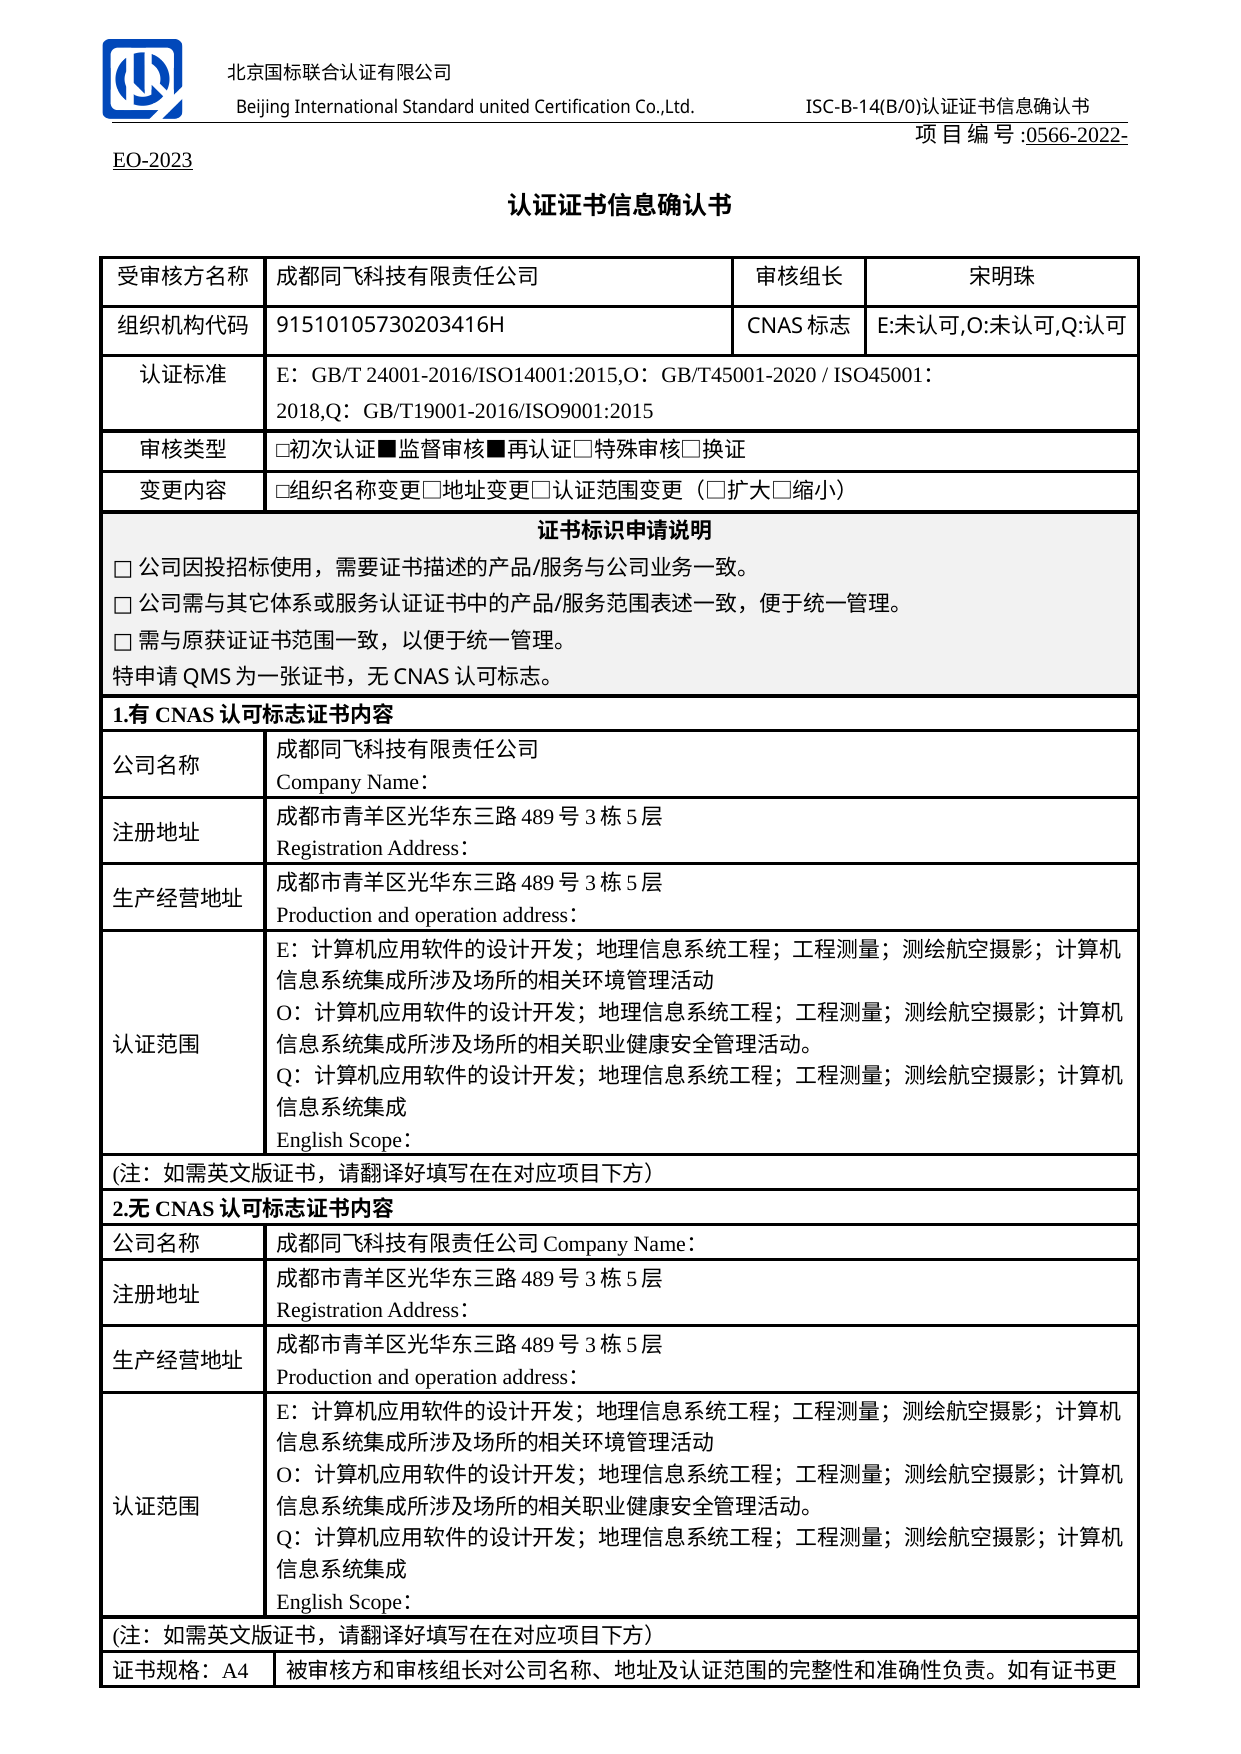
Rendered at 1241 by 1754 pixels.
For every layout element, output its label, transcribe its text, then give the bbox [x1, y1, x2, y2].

table_header 成都同飞科技有限责任公司 [267, 259, 731, 305]
table_header 受审核方名称 [103, 259, 263, 305]
table_cell □组织名称变更□地址变更□认证范围变更（□扩大□缩小） [267, 473, 1137, 510]
table_header 审核组长 [734, 259, 864, 305]
table_cell 变更内容 [103, 473, 263, 510]
table_cell E：计算机应用软件的设计开发；地理信息系统工程；工程测量；测绘航空摄影；计算机信息系统集成所涉及场所的相关环境管理活动 O：计算机应用软件的设计开发；地理信息系统工程；工程测量；测绘航空摄影；计算机信息系统集成所涉及场所的相关职业健康安全管理活动。 Q：计算机应用软件的设计开发；地理信息系统工程；工程测量；测绘航空摄影；计算机信息系统集成 English Scope： [267, 932, 1137, 1153]
table_cell E：计算机应用软件的设计开发；地理信息系统工程；工程测量；测绘航空摄影；计算机信息系统集成所涉及场所的相关环境管理活动 O：计算机应用软件的设计开发；地理信息系统工程；工程测量；测绘航空摄影；计算机信息系统集成所涉及场所的相关职业健康安全管理活动。 Q：计算机应用软件的设计开发；地理信息系统工程；工程测量；测绘航空摄影；计算机信息系统集成 English Scope： [267, 1394, 1137, 1615]
table_cell 成都同飞科技有限责任公司Company Name： [267, 1226, 1137, 1258]
table_cell 1.有CNAS认可标志证书内容 [103, 698, 1137, 729]
table_cell (注：如需英文版证书，请翻译好填写在在对应项目下方） [103, 1619, 1137, 1650]
table_cell 注册地址 [103, 1261, 263, 1324]
table_cell 注册地址 [103, 799, 263, 862]
table_cell 审核类型 [103, 433, 263, 470]
table_cell 认证范围 [103, 1394, 263, 1615]
table_cell 91510105730203416H [267, 308, 731, 354]
table_cell E：GB/T 24001-2016/ISO14001:2015,O：GB/T45001-2020 / ISO45001：2018,Q：GB/T19001-2016/ISO9001:2015 [267, 357, 1137, 429]
text 认证证书信息确认书 [112, 185, 1128, 222]
text 项目编号:0566-2022-EO-2023 [112, 123, 1128, 173]
table_cell 公司名称 [103, 1226, 263, 1258]
table_cell (注：如需英文版证书，请翻译好填写在在对应项目下方） [103, 1156, 1137, 1188]
table_cell 成都市青羊区光华东三路489号3栋5层 Production and operation address： [267, 1327, 1137, 1391]
table_cell E:未认可,O:未认可,Q:认可 [867, 308, 1137, 354]
table_cell □初次认证■监督审核■再认证□特殊审核□换证 [267, 433, 1137, 470]
table_cell 成都市青羊区光华东三路489号3栋5层 Registration Address： [267, 1261, 1137, 1324]
table_cell 成都市青羊区光华东三路489号3栋5层 Production and operation address： [267, 865, 1137, 928]
table_cell 组织机构代码 [103, 308, 263, 354]
table_cell 成都同飞科技有限责任公司 Company Name： [267, 732, 1137, 796]
table_cell 成都市青羊区光华东三路489号3栋5层 Registration Address： [267, 799, 1137, 862]
table_cell 2.无CNAS认可标志证书内容 [103, 1191, 1137, 1223]
table_cell 公司名称 [103, 732, 263, 796]
table_cell 认证范围 [103, 932, 263, 1153]
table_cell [276, 1653, 1137, 1685]
table_cell 证书标识申请说明 □ 公司因投招标使用，需要证书描述的产品/服务与公司业务一致。 □ 公司需与其它体系或服务认证证书中的产品/服务范围表述一致，便于统一管理。 □ 需与原获证证书范围一致，以便于统一管理。 特申请QMS为一张证书，无CNAS认可标志。 [103, 514, 1137, 694]
table_cell 生产经营地址 [103, 865, 263, 928]
picture [102, 39, 183, 119]
table_cell 认证标准 [103, 357, 263, 429]
table_cell 生产经营地址 [103, 1327, 263, 1391]
table_cell CNAS标志 [734, 308, 864, 354]
table_header 宋明珠 [867, 259, 1137, 305]
table_cell 证书规格：A4 [103, 1653, 273, 1685]
